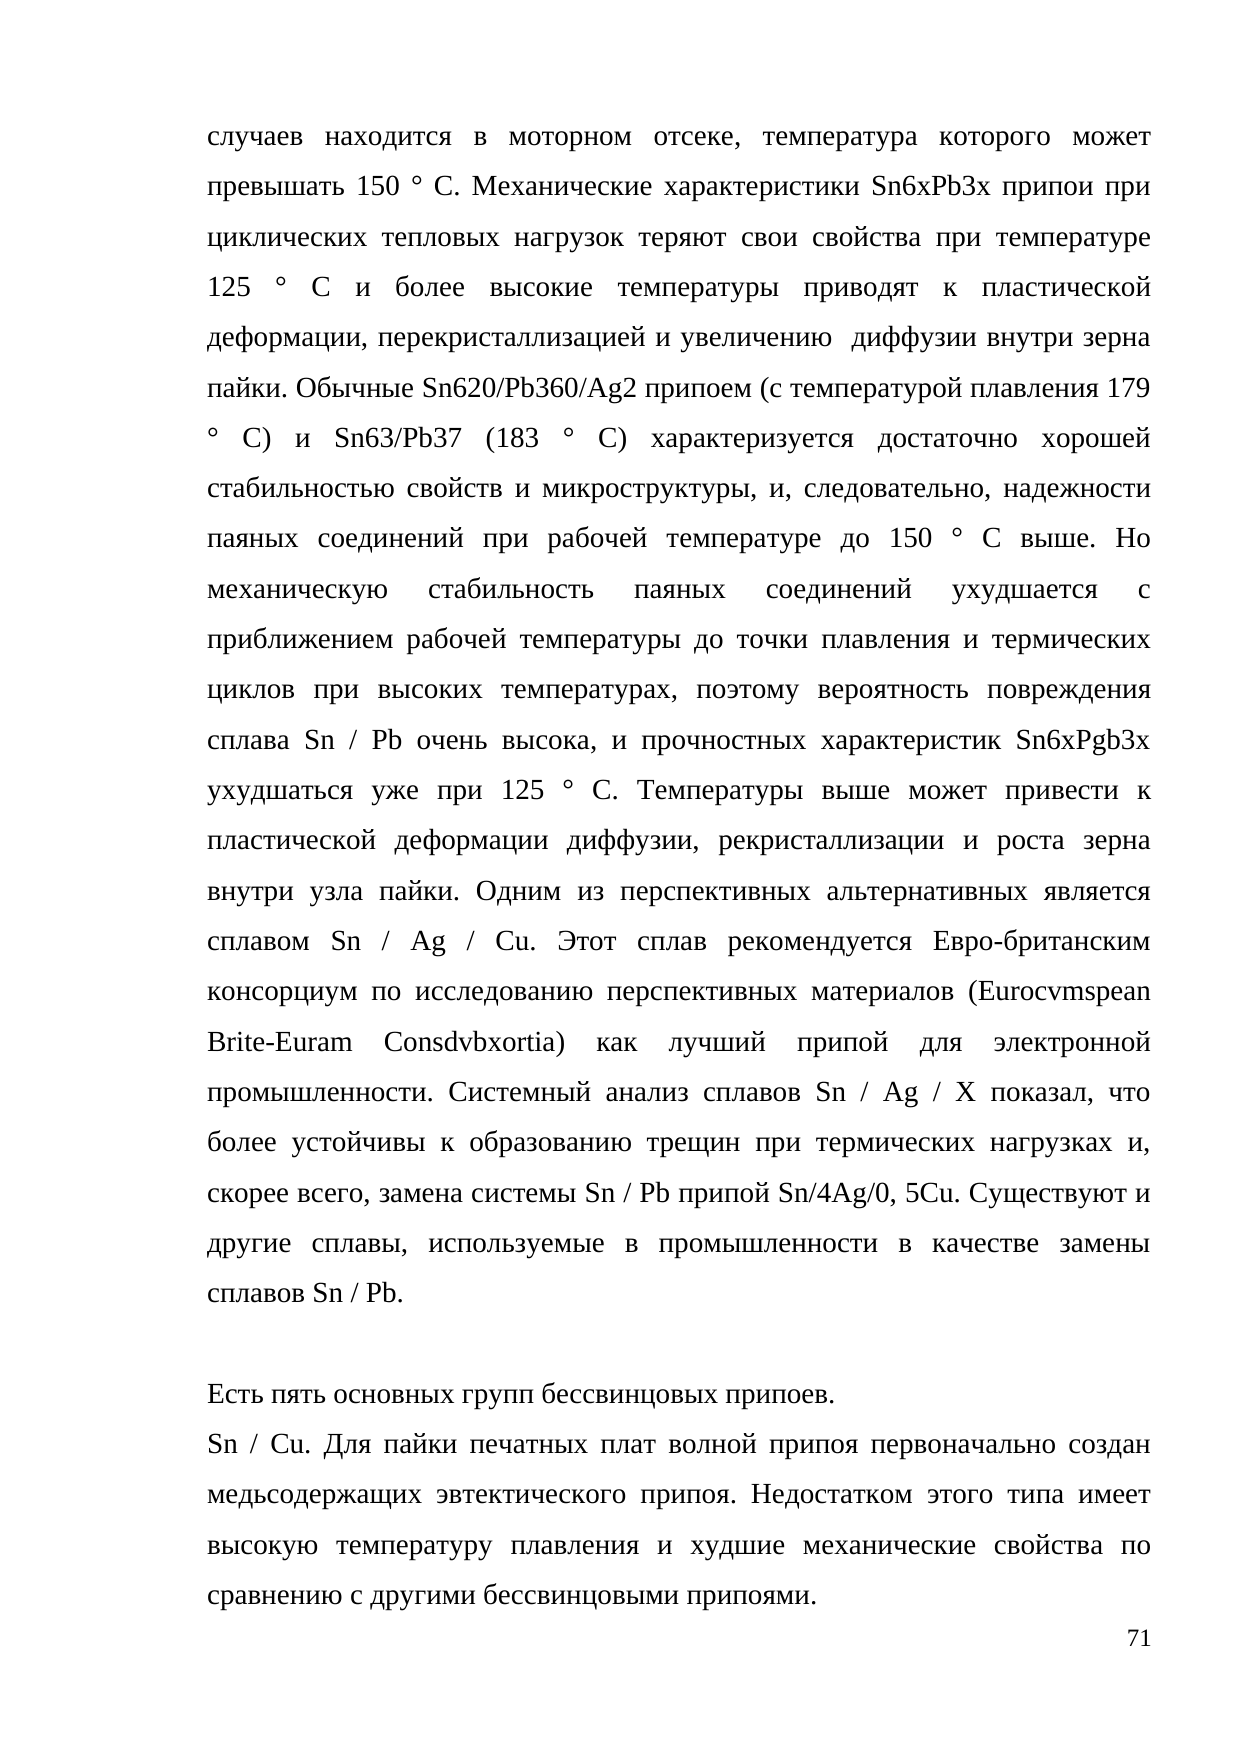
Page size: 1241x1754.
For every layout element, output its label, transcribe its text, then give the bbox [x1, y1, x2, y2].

text Sn / Cu. Для пайки печатных плат волной припоя первоначально создан медьсодержащих эвтектического припоя. Недостатком этого типа имеет высокую температуру плавления и худшие механические свойства по сравнению с другими бессвинцовыми припоями. [207, 1426, 1152, 1611]
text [207, 118, 1152, 1309]
text Есть пять основных групп бессвинцовых припоев. [207, 1376, 1152, 1409]
